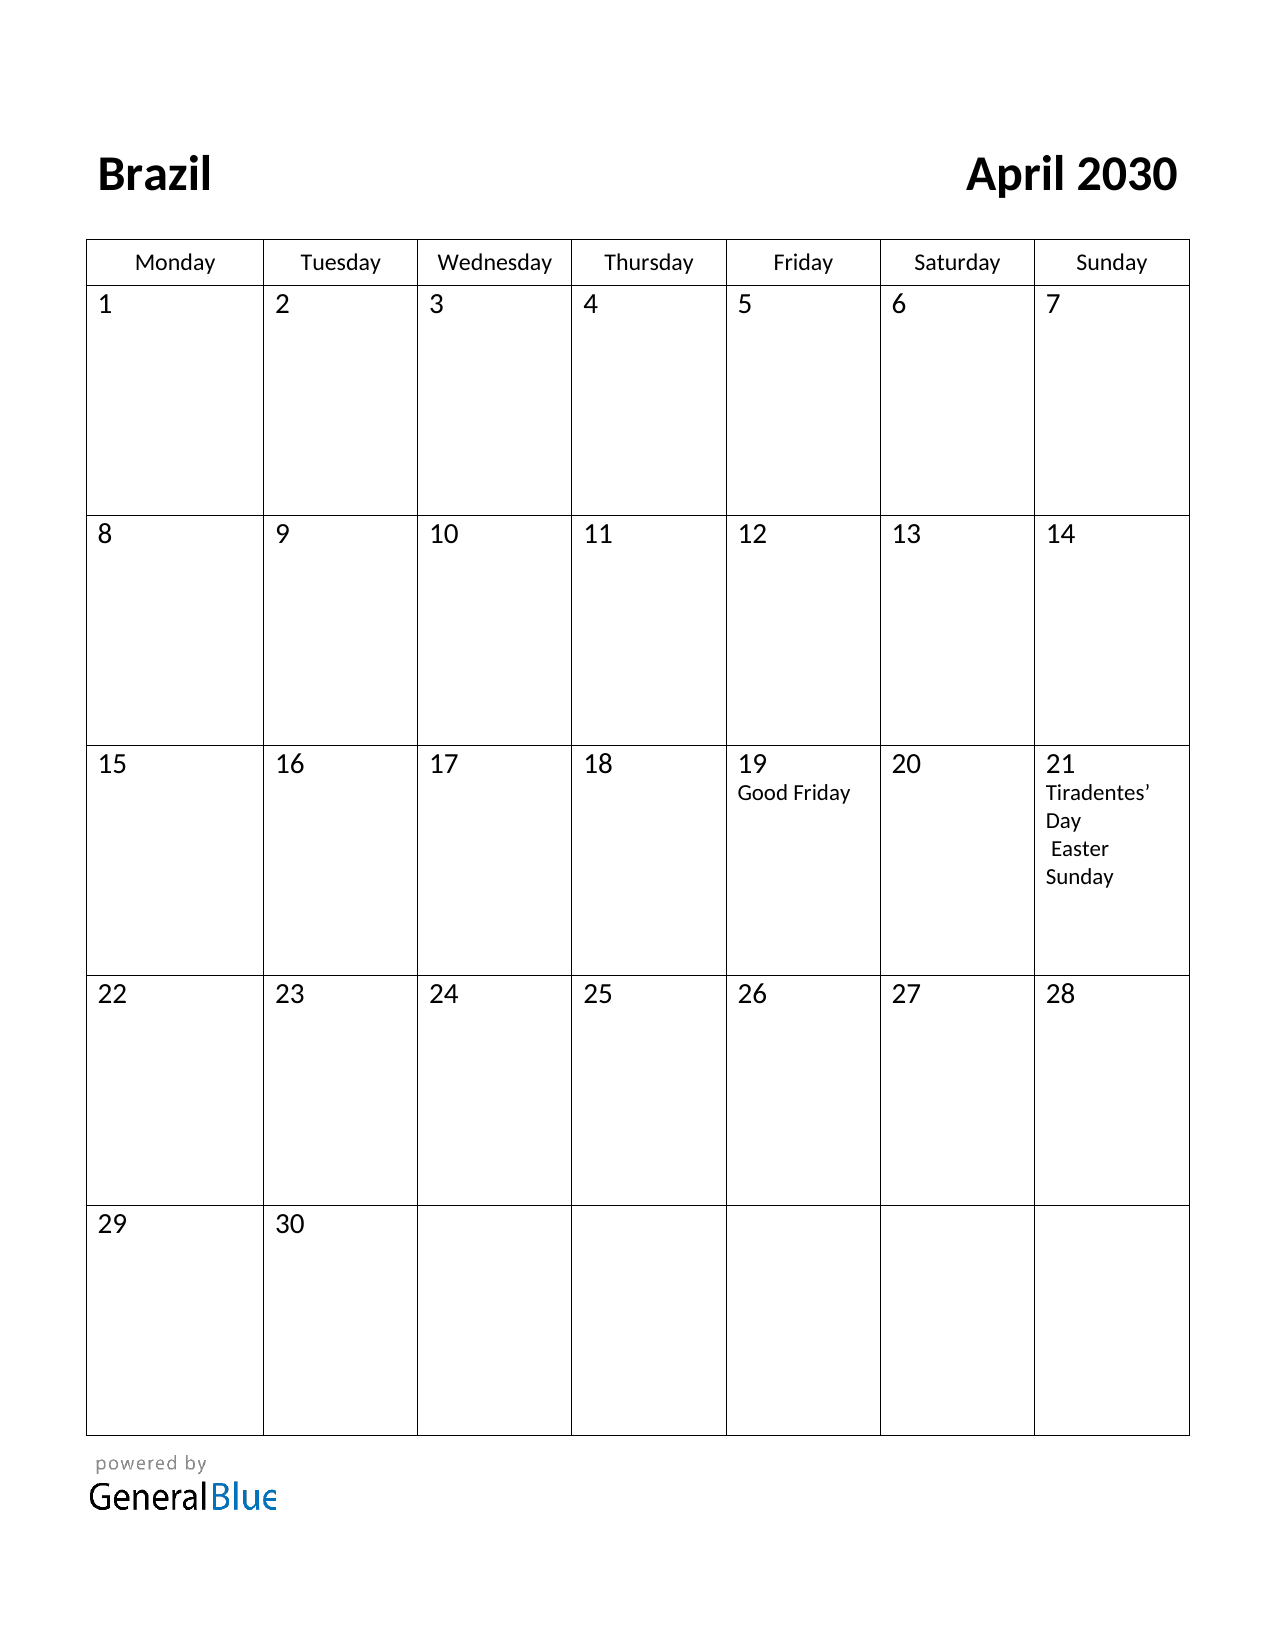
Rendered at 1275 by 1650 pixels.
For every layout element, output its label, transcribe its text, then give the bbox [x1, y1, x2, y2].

table_cell [881, 318, 1034, 514]
table_cell [1035, 1008, 1189, 1204]
table_cell 16 [264, 746, 417, 778]
table_cell Thursday [572, 240, 726, 284]
table_cell [572, 778, 726, 974]
table_cell Saturday [881, 240, 1034, 284]
table_cell 30 [264, 1206, 417, 1238]
table_cell [1035, 1238, 1189, 1434]
table_cell 26 [727, 976, 880, 1008]
table_cell 20 [881, 746, 1034, 778]
table_cell 28 [1035, 976, 1189, 1008]
table_cell 11 [572, 516, 726, 548]
table_cell [87, 318, 263, 514]
table_cell 8 [87, 516, 263, 548]
table_cell [572, 548, 726, 744]
table_cell [418, 1238, 571, 1434]
table_cell 1 [87, 286, 263, 318]
table_cell [572, 1238, 726, 1434]
table_cell 6 [881, 286, 1034, 318]
table_cell [87, 1008, 263, 1204]
table_cell 5 [727, 286, 880, 318]
table_cell Sunday [1035, 240, 1189, 284]
table_cell [418, 318, 571, 514]
table_cell 29 [87, 1206, 263, 1238]
table_cell [881, 778, 1034, 974]
table_cell 3 [418, 286, 571, 318]
table_cell [727, 1206, 880, 1238]
table_cell [1035, 318, 1189, 514]
table_cell [264, 1238, 417, 1434]
table_cell 12 [727, 516, 880, 548]
table_header April 2030 [572, 105, 1189, 239]
table_cell Friday [727, 240, 880, 284]
table_cell 2 [264, 286, 417, 318]
table_cell [418, 1206, 571, 1238]
table_cell Wednesday [418, 240, 571, 284]
table_cell Tiradentes’ Day Easter Sunday [1035, 778, 1189, 974]
table_cell 17 [418, 746, 571, 778]
table_cell [418, 1008, 571, 1204]
picture [88, 1452, 276, 1515]
table_cell 23 [264, 976, 417, 1008]
table_cell [881, 1008, 1034, 1204]
table_cell 25 [572, 976, 726, 1008]
table_cell [1035, 1206, 1189, 1238]
table_cell 9 [264, 516, 417, 548]
table_cell 13 [881, 516, 1034, 548]
table_cell [87, 1238, 263, 1434]
table_cell [86, 1436, 1189, 1534]
table_cell 24 [418, 976, 571, 1008]
table_cell [264, 548, 417, 744]
table_cell [881, 1206, 1034, 1238]
table_cell [418, 548, 571, 744]
table_cell 10 [418, 516, 571, 548]
table_cell [264, 1008, 417, 1204]
table_cell 18 [572, 746, 726, 778]
table_cell 4 [572, 286, 726, 318]
table_cell [87, 548, 263, 744]
table_cell [881, 1238, 1034, 1434]
table_cell [572, 1008, 726, 1204]
table_cell 19 [727, 746, 880, 778]
table_cell Good Friday [727, 778, 880, 974]
table_cell [727, 318, 880, 514]
table_cell 14 [1035, 516, 1189, 548]
table_cell 15 [87, 746, 263, 778]
table_cell [727, 1008, 880, 1204]
table_cell Tuesday [264, 240, 417, 284]
table_cell [727, 1238, 880, 1434]
table_cell 21 [1035, 746, 1189, 778]
table_cell [881, 548, 1034, 744]
table_cell [1035, 548, 1189, 744]
table_cell 22 [87, 976, 263, 1008]
table_cell [264, 778, 417, 974]
table_cell Monday [87, 240, 263, 284]
table_cell [264, 318, 417, 514]
table_cell [418, 778, 571, 974]
table_cell 27 [881, 976, 1034, 1008]
table_header Brazil [86, 105, 572, 239]
table_cell 7 [1035, 286, 1189, 318]
table_cell [87, 778, 263, 974]
table_cell [572, 318, 726, 514]
table_cell [572, 1206, 726, 1238]
table_cell [727, 548, 880, 744]
